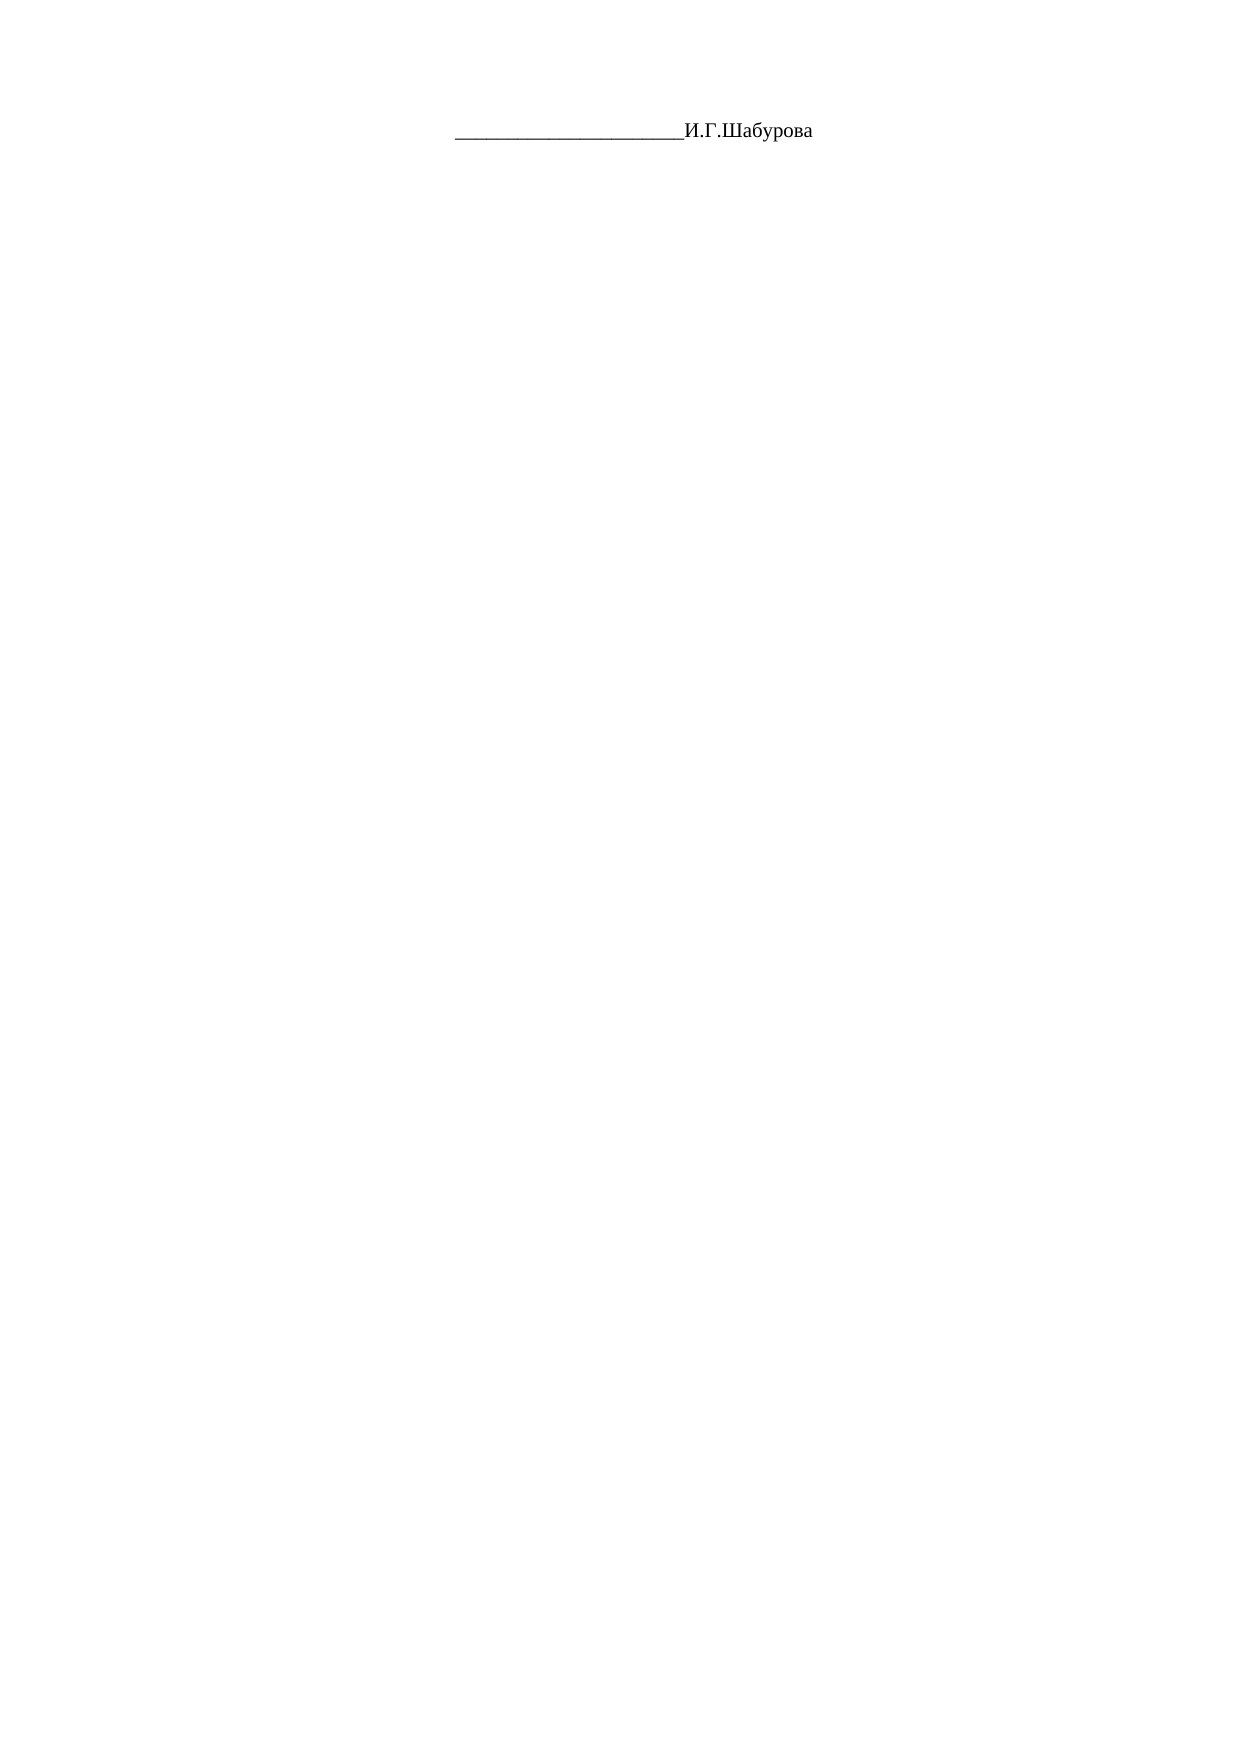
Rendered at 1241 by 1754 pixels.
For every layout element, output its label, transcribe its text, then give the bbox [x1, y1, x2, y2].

text ______________________И.Г.Шабурова [148, 118, 1181, 142]
